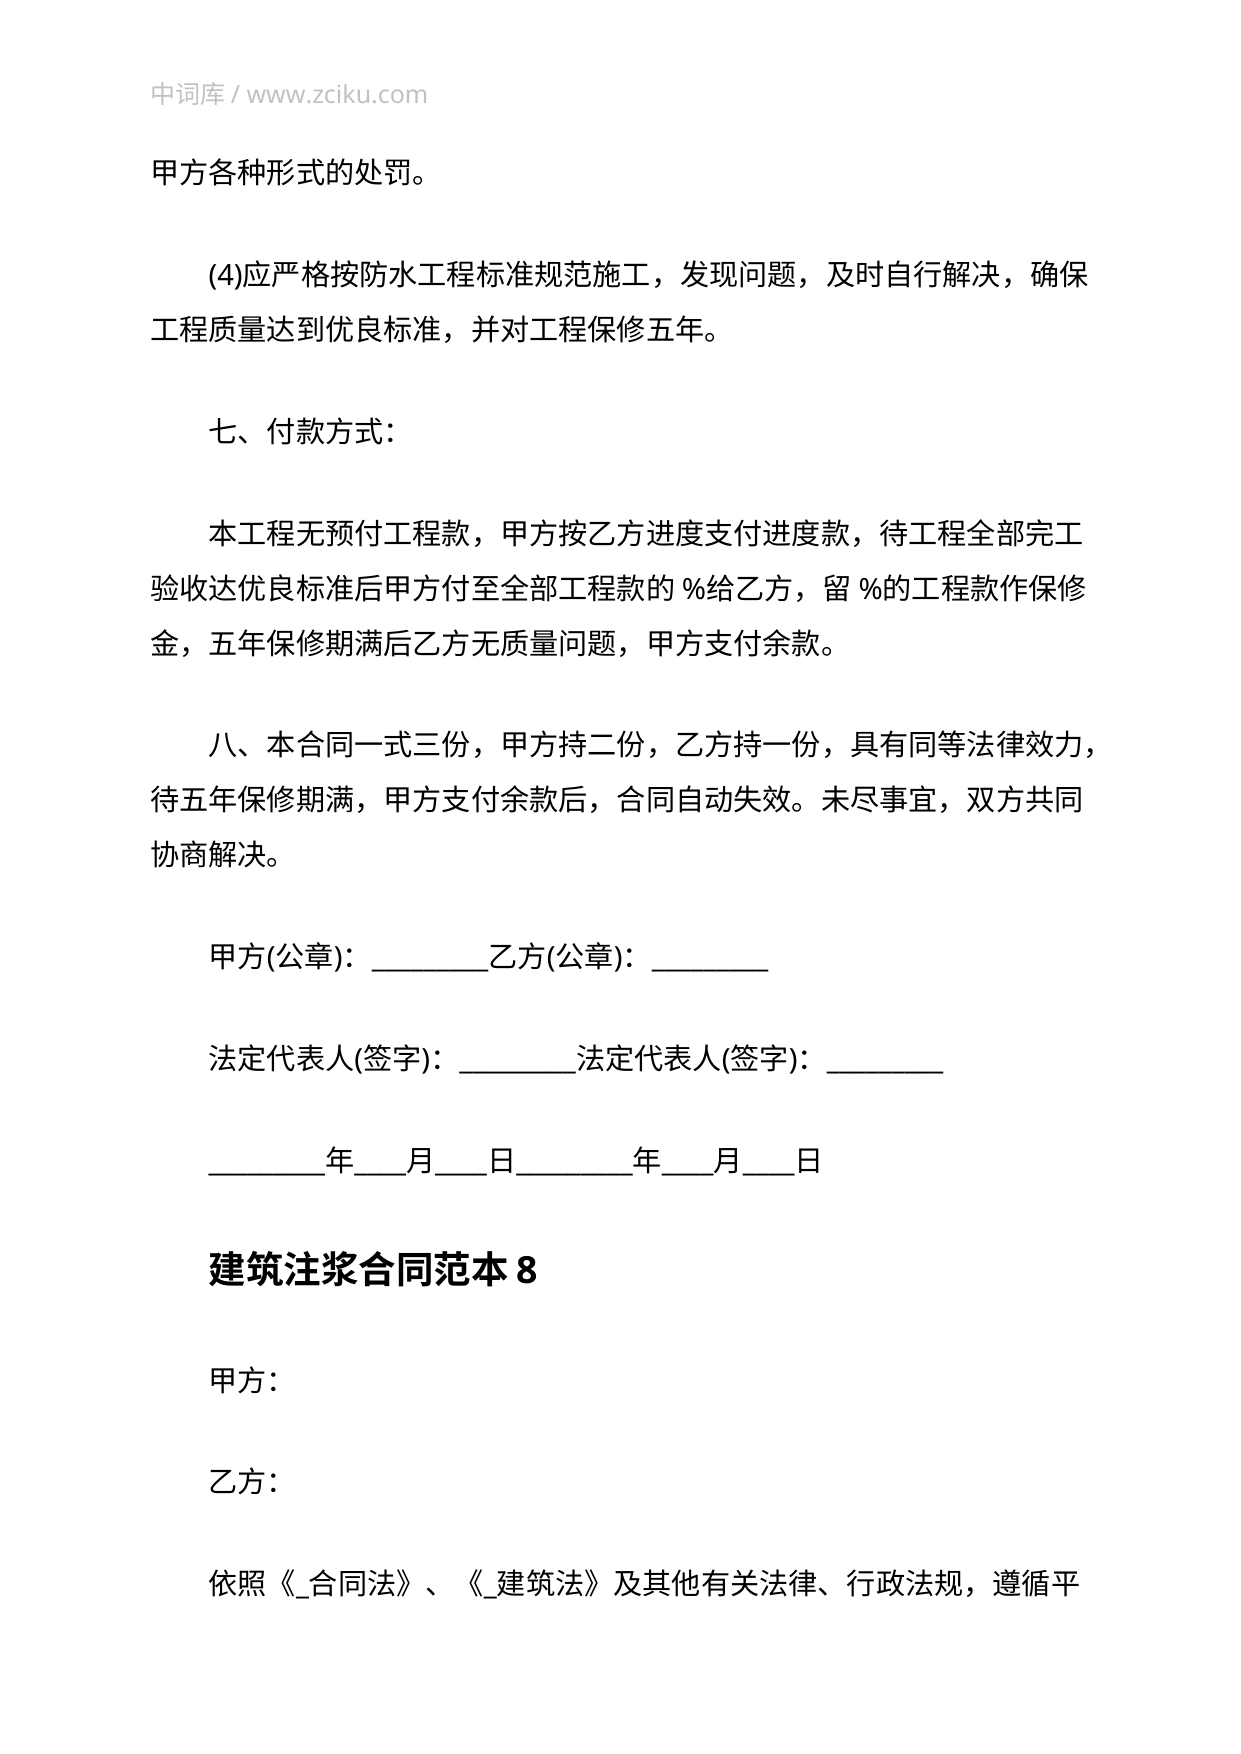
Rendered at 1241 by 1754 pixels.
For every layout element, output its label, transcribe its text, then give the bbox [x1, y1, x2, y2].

text 甲方： [150, 1357, 1090, 1399]
text 建筑注浆合同范本8 [150, 1239, 1090, 1294]
text 法定代表人(签字)：_________法定代表人(签字)：_________ [150, 1036, 1090, 1078]
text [150, 150, 1090, 192]
text 八、本合同一式三份，甲方持二份，乙方持一份，具有同等法律效力，待五年保修期满，甲方支付余款后，合同自动失效。未尽事宜，双方共同协商解决。 [150, 722, 1090, 874]
text 七、付款方式： [150, 408, 1090, 451]
text _________年____月____日_________年____月____日 [150, 1137, 1090, 1180]
text 本工程无预付工程款，甲方按乙方进度支付进度款，待工程全部完工验收达优良标准后甲方付至全部工程款的 %给乙方，留 %的工程款作保修金，五年保修期满后乙方无质量问题，甲方支付余款。 [150, 510, 1090, 662]
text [150, 1561, 1090, 1603]
text 甲方(公章)：_________乙方(公章)：_________ [150, 933, 1090, 976]
text 乙方： [150, 1459, 1090, 1501]
text (4)应严格按防水工程标准规范施工，发现问题，及时自行解决，确保工程质量达到优良标准，并对工程保修五年。 [150, 252, 1090, 349]
